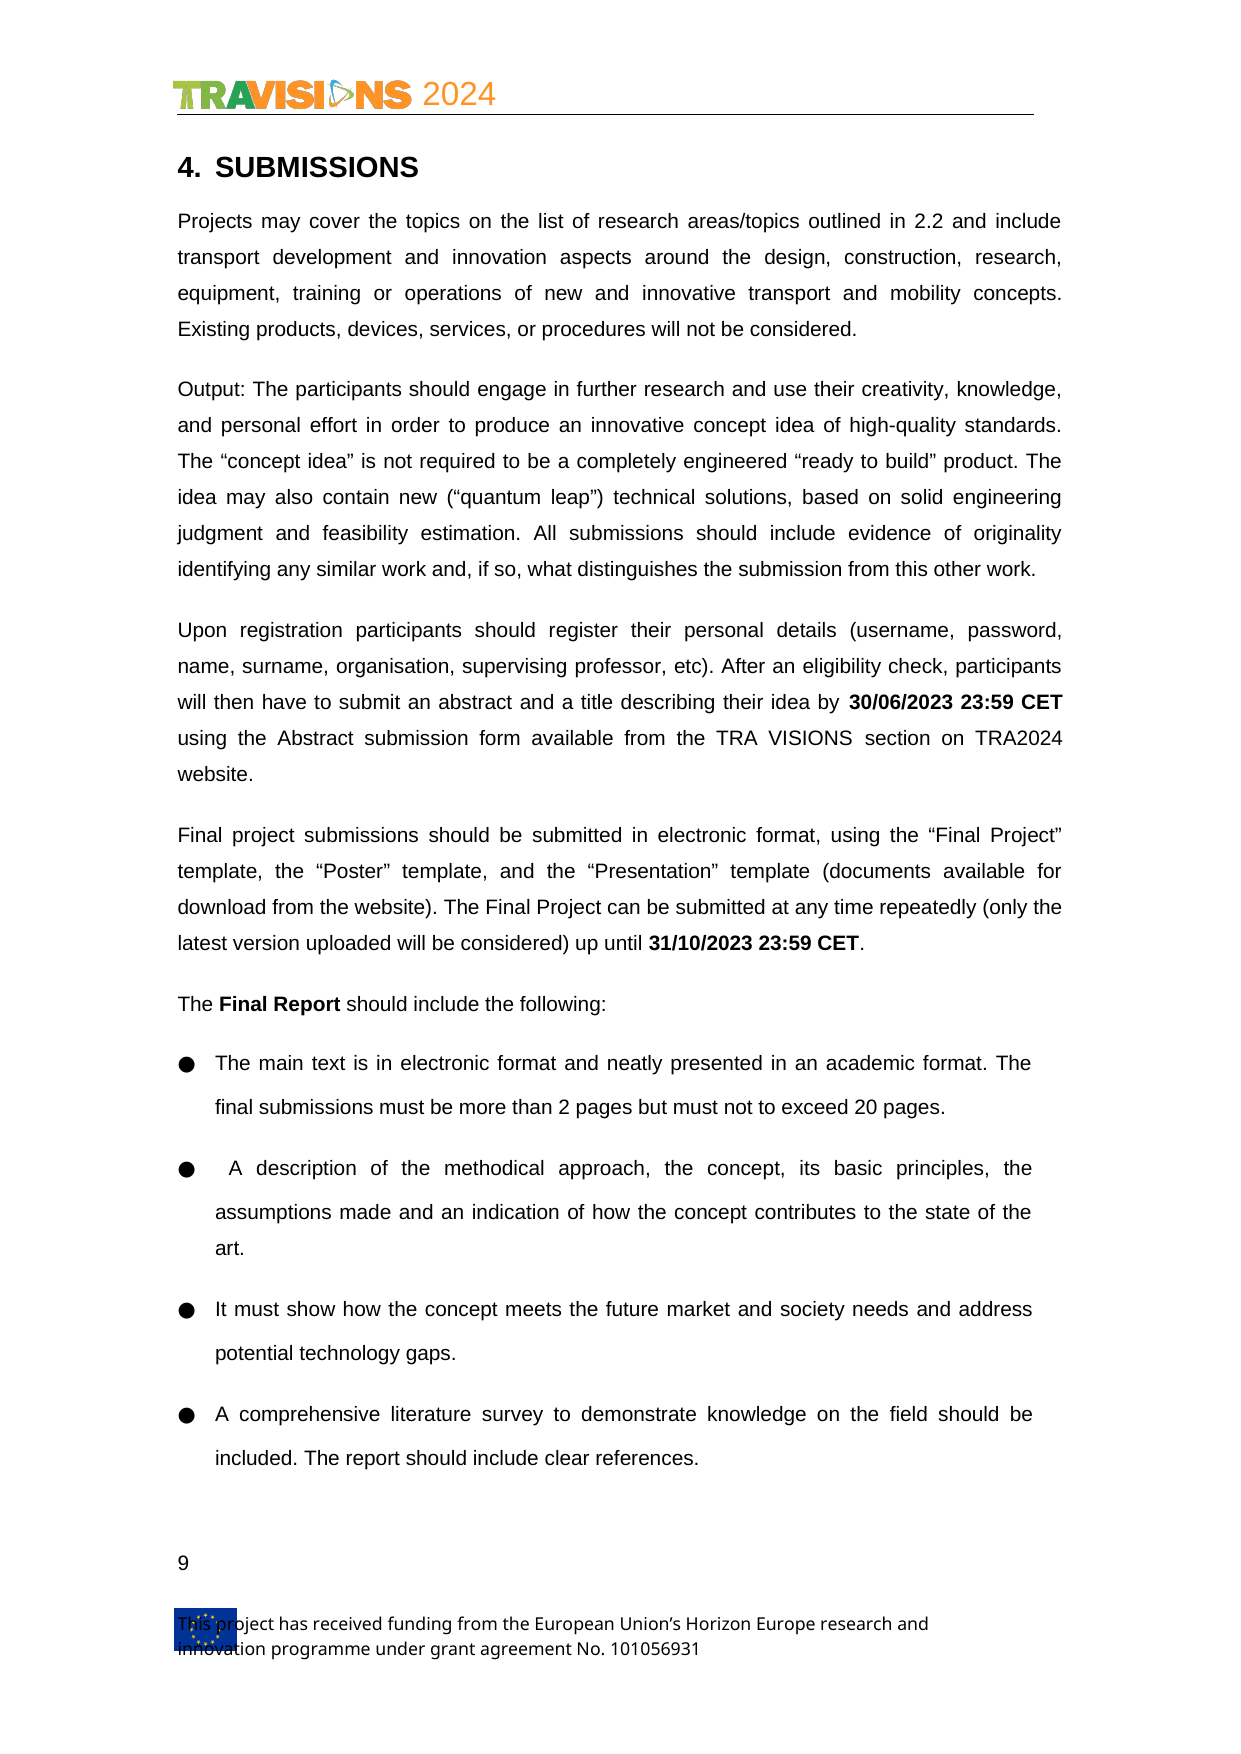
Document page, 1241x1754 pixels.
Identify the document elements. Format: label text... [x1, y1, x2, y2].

text The Final Report should include the following: [177, 991, 1034, 1015]
list It must show how the concept meets the future market and society needs and address potential technology gaps. [177, 1286, 1034, 1364]
text Output: The participants should engage in further research and use their creativity, knowledge, and personal effort in order to produce an innovative concept idea of high-quality standards. The “concept idea” is not required to be a completely engineered “ready to build” product. The idea may also contain new (“quantum leap”) technical solutions, based on solid engineering judgment and feasibility estimation. All submissions should include evidence of originality identifying any similar work and, if so, what distinguishes the submission from this other work. [177, 377, 1063, 581]
text Projects may cover the topics on the list of research areas/topics outlined in 2.2 and include transport development and innovation aspects around the design, construction, research, equipment, training or operations of new and innovative transport and mobility concepts. Existing products, devices, services, or procedures will not be considered. [177, 208, 1063, 340]
list A comprehensive literature survey to demonstrate knowledge on the field should be included. The report should include clear references. [177, 1391, 1034, 1470]
list SUBMISSIONS [177, 150, 1034, 183]
picture [174, 1608, 237, 1651]
text Final project submissions should be submitted in electronic format, using the “Final Project” template, the “Poster” template, and the “Presentation” template (documents available for download from the website). The Final Project can be submitted at any time repeatedly (only the latest version uploaded will be considered) up until 31/10/2023 23:59 CET. [177, 823, 1063, 954]
list The main text is in electronic format and neatly presented in an academic format. The final submissions must be more than 2 pages but must not to exceed 20 pages. [177, 1040, 1034, 1118]
text Upon registration participants should register their personal details (username, password, name, surname, organisation, supervising professor, etc). After an eligibility check, participants will then have to submit an abstract and a title describing their idea by 30/06/2023 23:59 CET using the Abstract submission form available from the TRA VISIONS section on TRA2024 website. [177, 618, 1063, 786]
list A description of the methodical approach, the concept, its basic principles, the assumptions made and an indication of how the concept contributes to the state of the art. [177, 1145, 1034, 1259]
